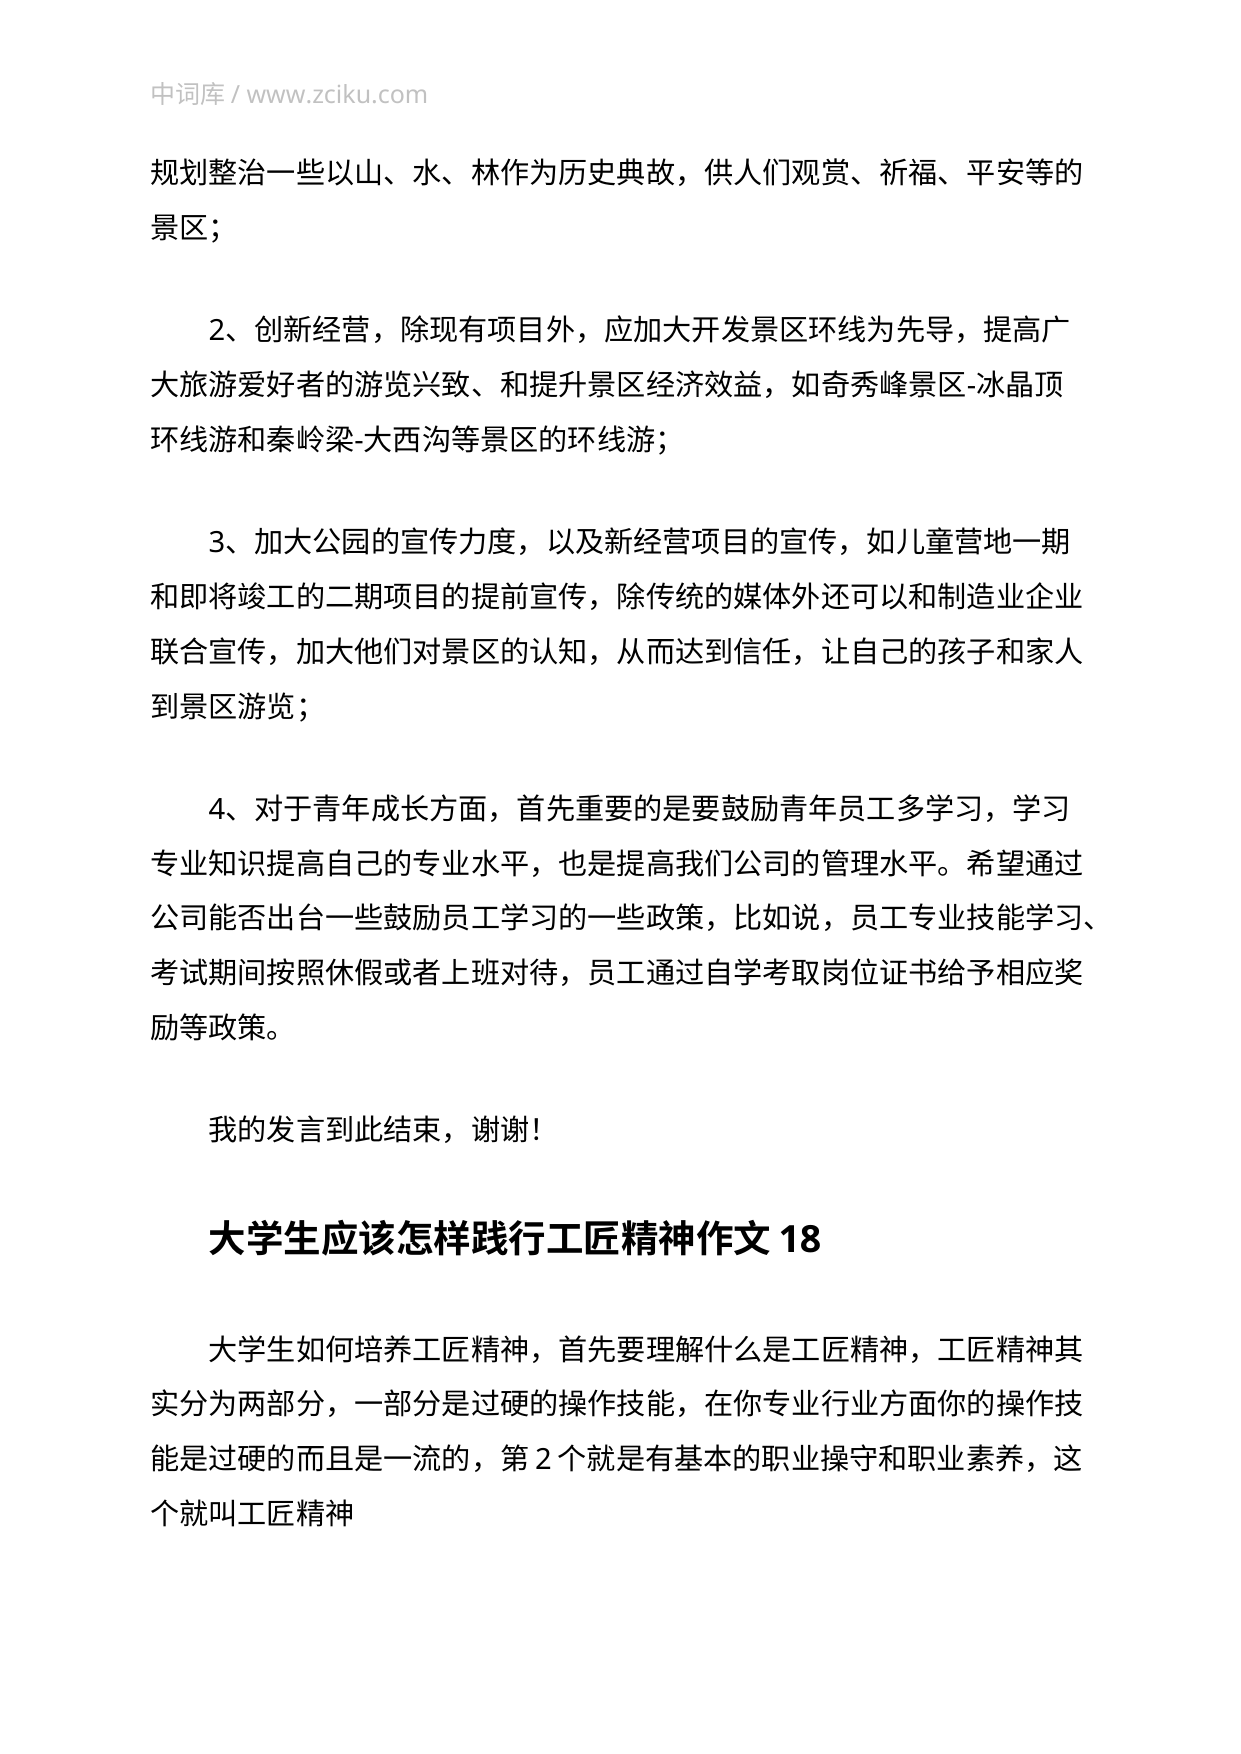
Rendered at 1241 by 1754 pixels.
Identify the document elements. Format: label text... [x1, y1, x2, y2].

text 4、对于青年成长方面，首先重要的是要鼓励青年员工多学习，学习专业知识提高自己的专业水平，也是提高我们公司的管理水平。希望通过公司能否出台一些鼓励员工学习的一些政策，比如说，员工专业技能学习、考试期间按照休假或者上班对待，员工通过自学考取岗位证书给予相应奖励等政策。 [150, 785, 1090, 1047]
text 2、创新经营，除现有项目外，应加大开发景区环线为先导，提高广大旅游爱好者的游览兴致、和提升景区经济效益，如奇秀峰景区-冰晶顶环线游和秦岭梁-大西沟等景区的环线游； [150, 307, 1090, 459]
text 3、加大公园的宣传力度，以及新经营项目的宣传，如儿童营地一期和即将竣工的二期项目的提前宣传，除传统的媒体外还可以和制造业企业联合宣传，加大他们对景区的认知，从而达到信任，让自己的孩子和家人到景区游览； [150, 519, 1090, 726]
text 我的发言到此结束，谢谢！ [150, 1107, 1090, 1149]
text 大学生如何培养工匠精神，首先要理解什么是工匠精神，工匠精神其实分为两部分，一部分是过硬的操作技能，在你专业行业方面你的操作技能是过硬的而且是一流的，第2个就是有基本的职业操守和职业素养，这个就叫工匠精神 [150, 1326, 1090, 1533]
text 大学生应该怎样践行工匠精神作文18 [150, 1208, 1090, 1263]
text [150, 150, 1090, 247]
